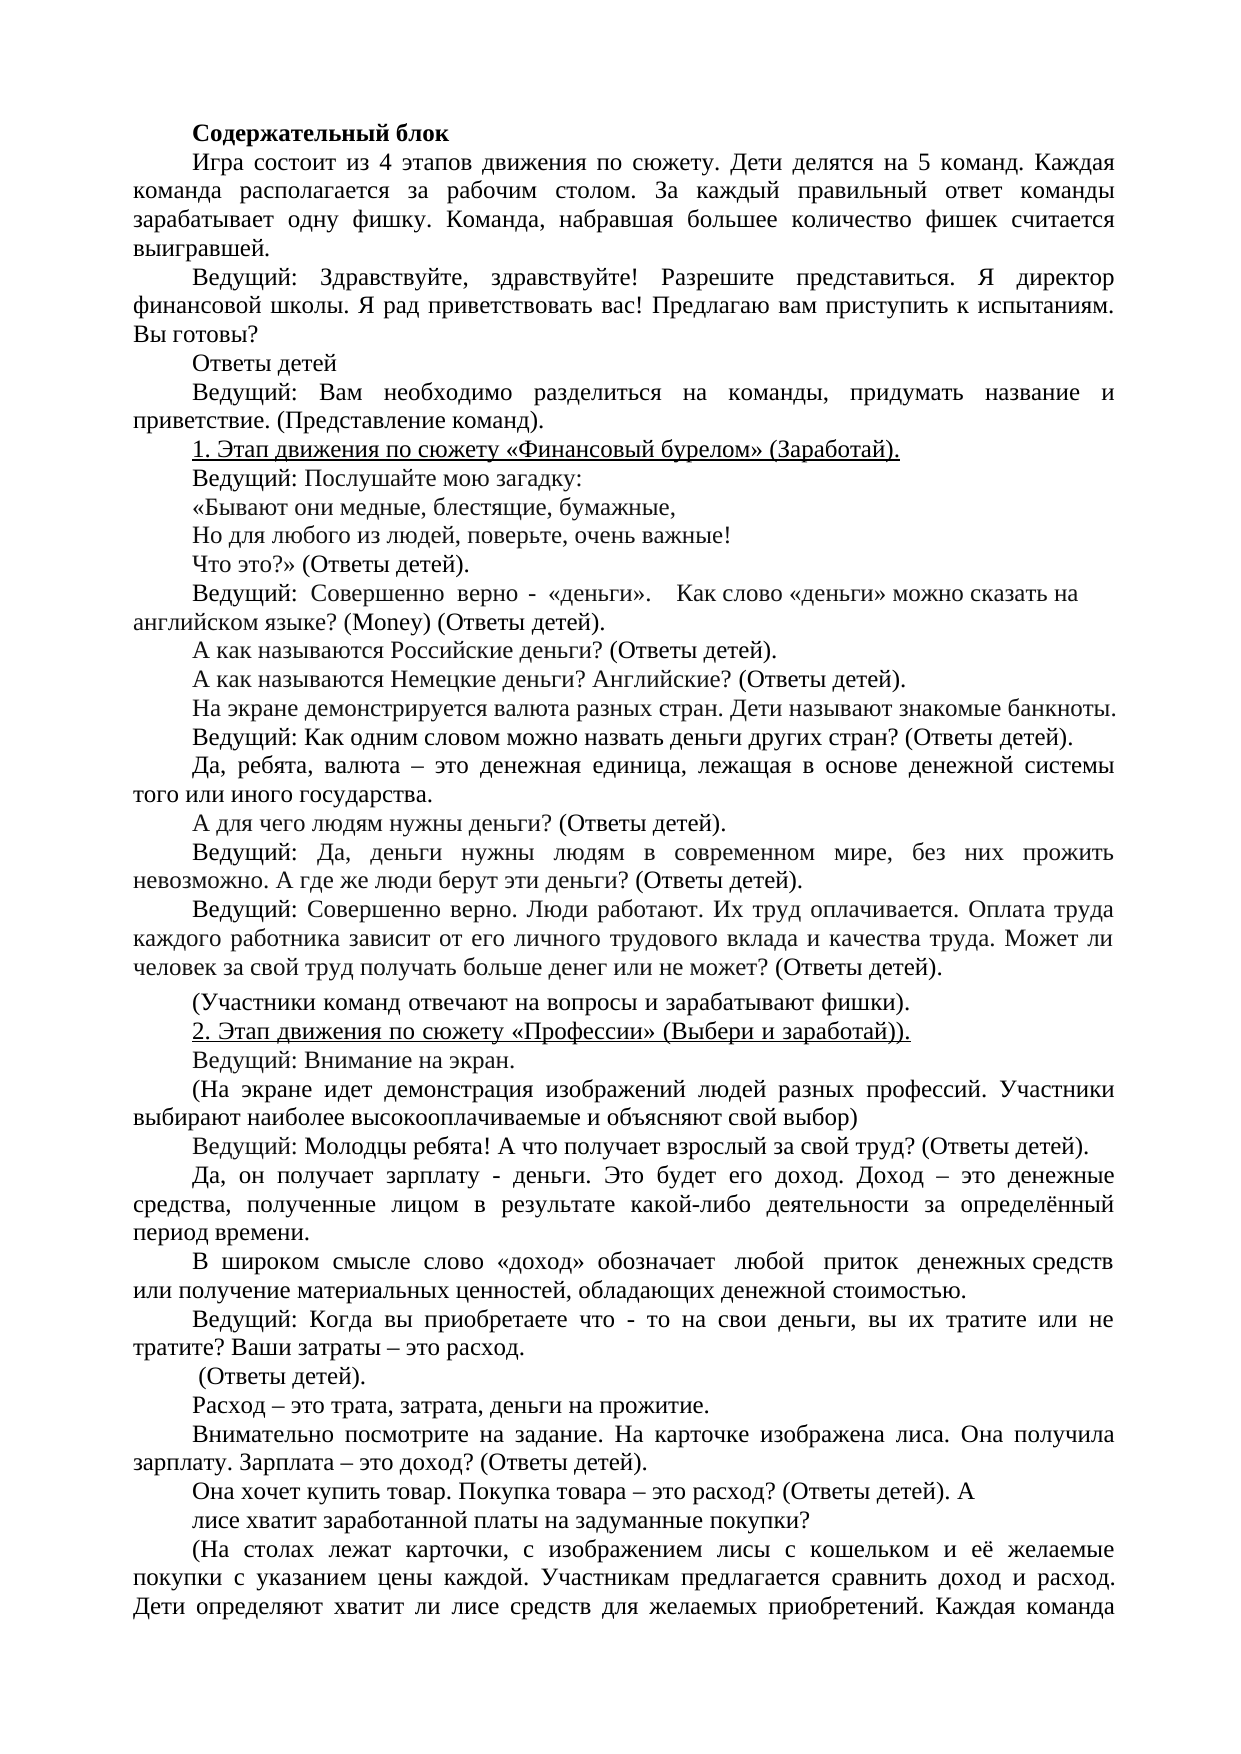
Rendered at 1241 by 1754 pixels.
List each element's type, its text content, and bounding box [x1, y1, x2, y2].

text «Бывают они медные, блестящие, бумажные, [192, 492, 1152, 520]
text Ведущий: Совершенно верно - «деньги». Как слово «деньги» можно сказать на английском языке? (Money) (Ответы детей). [133, 578, 1091, 635]
text Ведущий: Да, деньги нужны людям в современном мире, без них прожить невозможно. А где же люди берут эти деньги? (Ответы детей). [133, 837, 1115, 894]
text А как называются Немецкие деньги? Английские? (Ответы детей). [192, 664, 1152, 693]
text Ведущий: Здравствуйте, здравствуйте! Разрешите представиться. Я директор финансовой школы. Я рад приветствовать вас! Предлагаю вам приступить к испытаниям. Вы готовы? [133, 262, 1115, 348]
subtitle Содержательный блок [192, 118, 1152, 147]
text Она хочет купить товар. Покупка товара – это расход? (Ответы детей). А лисе хватит заработанной платы на задуманные покупки? [192, 1476, 976, 1534]
text Но для любого из людей, поверьте, очень важные! Что это?» (Ответы детей). [192, 520, 741, 578]
text На экране демонстрируется валюта разных стран. Дети называют знакомые банкноты. Ведущий: Как одним словом можно назвать деньги других стран? (Ответы детей). [192, 693, 1152, 750]
text Ответы детей [192, 348, 1152, 377]
text Ведущий: Совершенно верно. Люди работают. Их труд оплачивается. Оплата труда каждого работника зависит от его личного трудового вклада и качества труда. Может ли человек за свой труд получать больше денег или не может? (Ответы детей). [133, 894, 1115, 980]
text Да, он получает зарплату - деньги. Это будет его доход. Доход – это денежные средства, полученные лицом в результате какой-либо деятельности за определённый период времени. [133, 1160, 1116, 1246]
text 1. Этап движения по сюжету «Финансовый бурелом» (Заработай). Ведущий: Послушайте мою загадку: [192, 434, 910, 492]
text Да, ребята, валюта – это денежная единица, лежащая в основе денежной системы того или иного государства. [133, 750, 1115, 808]
text Внимательно посмотрите на задание. На карточке изображена лиса. Она получила зарплату. Зарплата – это доход? (Ответы детей). [133, 1419, 1115, 1476]
text (На экране идет демонстрация изображений людей разных профессий. Участники выбирают наиболее высокооплачиваемые и объясняют свой выбор) [133, 1074, 1116, 1131]
text Ведущий: Вам необходимо разделиться на команды, придумать название и приветствие. (Представление команд). [133, 377, 1116, 434]
text А для чего людям нужны деньги? (Ответы детей). [192, 808, 1152, 837]
text (Участники команд отвечают на вопросы и зарабатывают фишки). 2. Этап движения по сюжету «Профессии» (Выбери и заработай)). Ведущий: Внимание на экран. [192, 1042, 911, 1073]
text Ведущий: Молодцы ребята! А что получает взрослый за свой труд? (Ответы детей). [192, 1131, 1152, 1160]
text (Участники команд отвечают на вопросы и зарабатывают фишки). 2. Этап движения по сюжету «Профессии» (Выбери и заработай)). Ведущий: Внимание на экран. [192, 987, 911, 1041]
text Ведущий: Когда вы приобретаете что - то на свои деньги, вы их тратите или не тратите? Ваши затраты – это расход. [133, 1304, 1116, 1361]
text Игра состоит из 4 этапов движения по сюжету. Дети делятся на 5 команд. Каждая команда располагается за рабочим столом. За каждый правильный ответ команды зарабатывает одну фишку. Команда, набравшая большее количество фишек считается выигравшей. [133, 147, 1116, 262]
text В широком смысле слово «доход» обозначает любой приток денежных средств или получение материальных ценностей, обладающих денежной стоимостью. [133, 1246, 1116, 1304]
text Расход – это трата, затрата, деньги на прожитие. [192, 1390, 1152, 1419]
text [133, 1534, 1116, 1620]
text А как называются Российские деньги? (Ответы детей). [192, 635, 1152, 664]
text (Ответы детей). [198, 1361, 1152, 1390]
